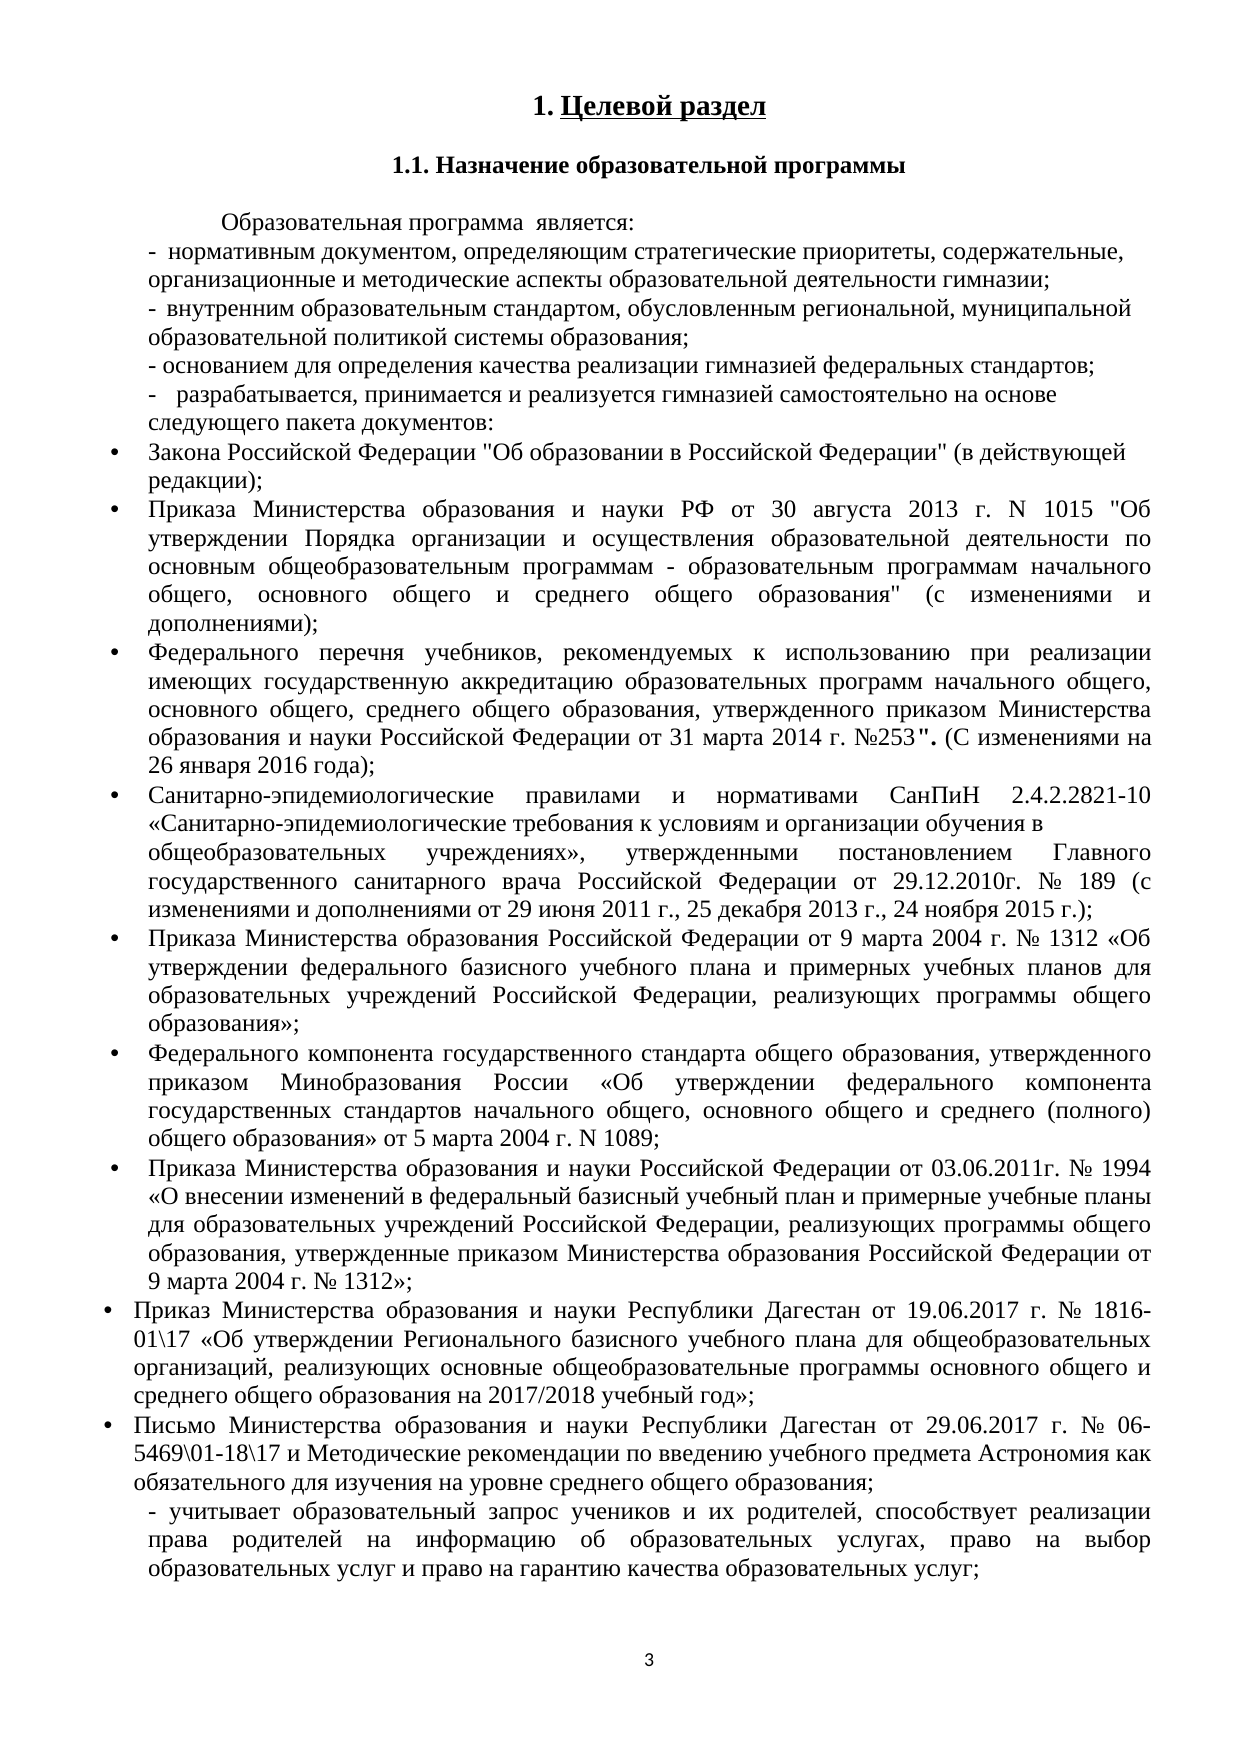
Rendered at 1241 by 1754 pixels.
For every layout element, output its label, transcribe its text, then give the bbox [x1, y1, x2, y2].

list Приказ Министерства образования и науки Республики Дагестан от 19.06.2017 г. № 1816-01\17 «Об утверждении Регионального базисного учебного плана для общеобразовательных организаций, реализующих основные общеобразовательные программы основного общего и среднего общего образования на 2017/2018 учебный год»; [103, 1296, 1152, 1409]
list Письмо Министерства образования и науки Республики Дагестан от 29.06.2017 г. № 06-5469\01-18\17 и Методические рекомендации по введению учебного предмета Астрономия как обязательного для изучения на уровне среднего общего образования; [103, 1411, 1152, 1496]
list Приказа Министерства образования и науки Российской Федерации от 03.06.2011г. № 1994 «О внесении изменений в федеральный базисный учебный план и примерные учебные планы для образовательных учреждений Российской Федерации, реализующих программы общего образования, утвержденные приказом Министерства образования Российской Федерации от 9 марта 2004 г. № 1312»; [110, 1153, 1152, 1295]
list Приказа Министерства образования и науки РФ от 30 августа 2013 г. N 1015 "Об утверждении Порядка организации и осуществления образовательной деятельности по основным общеобразовательным программам - образовательным программам начального общего, основного общего и среднего общего образования" (с изменениями и дополнениями); [110, 495, 1152, 636]
list Федерального компонента государственного стандарта общего образования, утвержденного приказом Минобразования России «Об утверждении федерального компонента государственных стандартов начального общего, основного общего и среднего (полного) общего образования» от 5 марта 2004 г. N 1089; [110, 1039, 1152, 1152]
list Федерального перечня учебников, рекомендуемых к использованию при реализации имеющих государственную аккредитацию образовательных программ начального общего, основного общего, среднего общего образования, утвержденного приказом Министерства образования и науки Российской Федерации от 31 марта 2014 г. №253". (С изменениями на 26 января 2016 года); [110, 638, 1152, 779]
list Целевой раздел [532, 88, 1152, 122]
list внутренним образовательным стандартом, обусловленным региональной, муниципальной образовательной политикой системы образования; [148, 294, 1152, 350]
list основанием для определения качества реализации гимназией федеральных стандартов; [148, 350, 1152, 379]
text Образовательная программа является: [221, 207, 1152, 236]
list нормативным документом, определяющим стратегические приоритеты, содержательные, организационные и методические аспекты образовательной деятельности гимназии; [148, 237, 1150, 293]
text 1.1. Назначение образовательной программы [392, 150, 1152, 179]
list Приказа Министерства образования Российской Федерации от 9 марта 2004 г. № 1312 «Об утверждении федерального базисного учебного плана и примерных учебных планов для образовательных учреждений Российской Федерации, реализующих программы общего образования»; [110, 924, 1152, 1037]
list разрабатывается, принимается и реализуется гимназией самостоятельно на основе следующего пакета документов: [148, 380, 1150, 436]
text общеобразовательных учреждениях», утвержденными постановлением Главного государственного санитарного врача Российской Федерации от 29.12.2010г. № 189 (с изменениями и дополнениями от 29 июня 2011 г., 25 декабря 2013 г., 24 ноября 2015 г.); [148, 838, 1152, 923]
text 3 [103, 1647, 1194, 1672]
list учитывает образовательный запрос учеников и их родителей, способствует реализации права родителей на информацию об образовательных услугах, право на выбор образовательных услуг и право на гарантию качества образовательных услуг; [148, 1497, 1152, 1581]
list Санитарно-эпидемиологические правилами и нормативами СанПиН 2.4.2.2821-10 «Санитарно-эпидемиологические требования к условиям и организации обучения в [110, 781, 1152, 837]
list Закона Российской Федерации "Об образовании в Российской Федерации" (в действующей редакции); [110, 438, 1152, 494]
